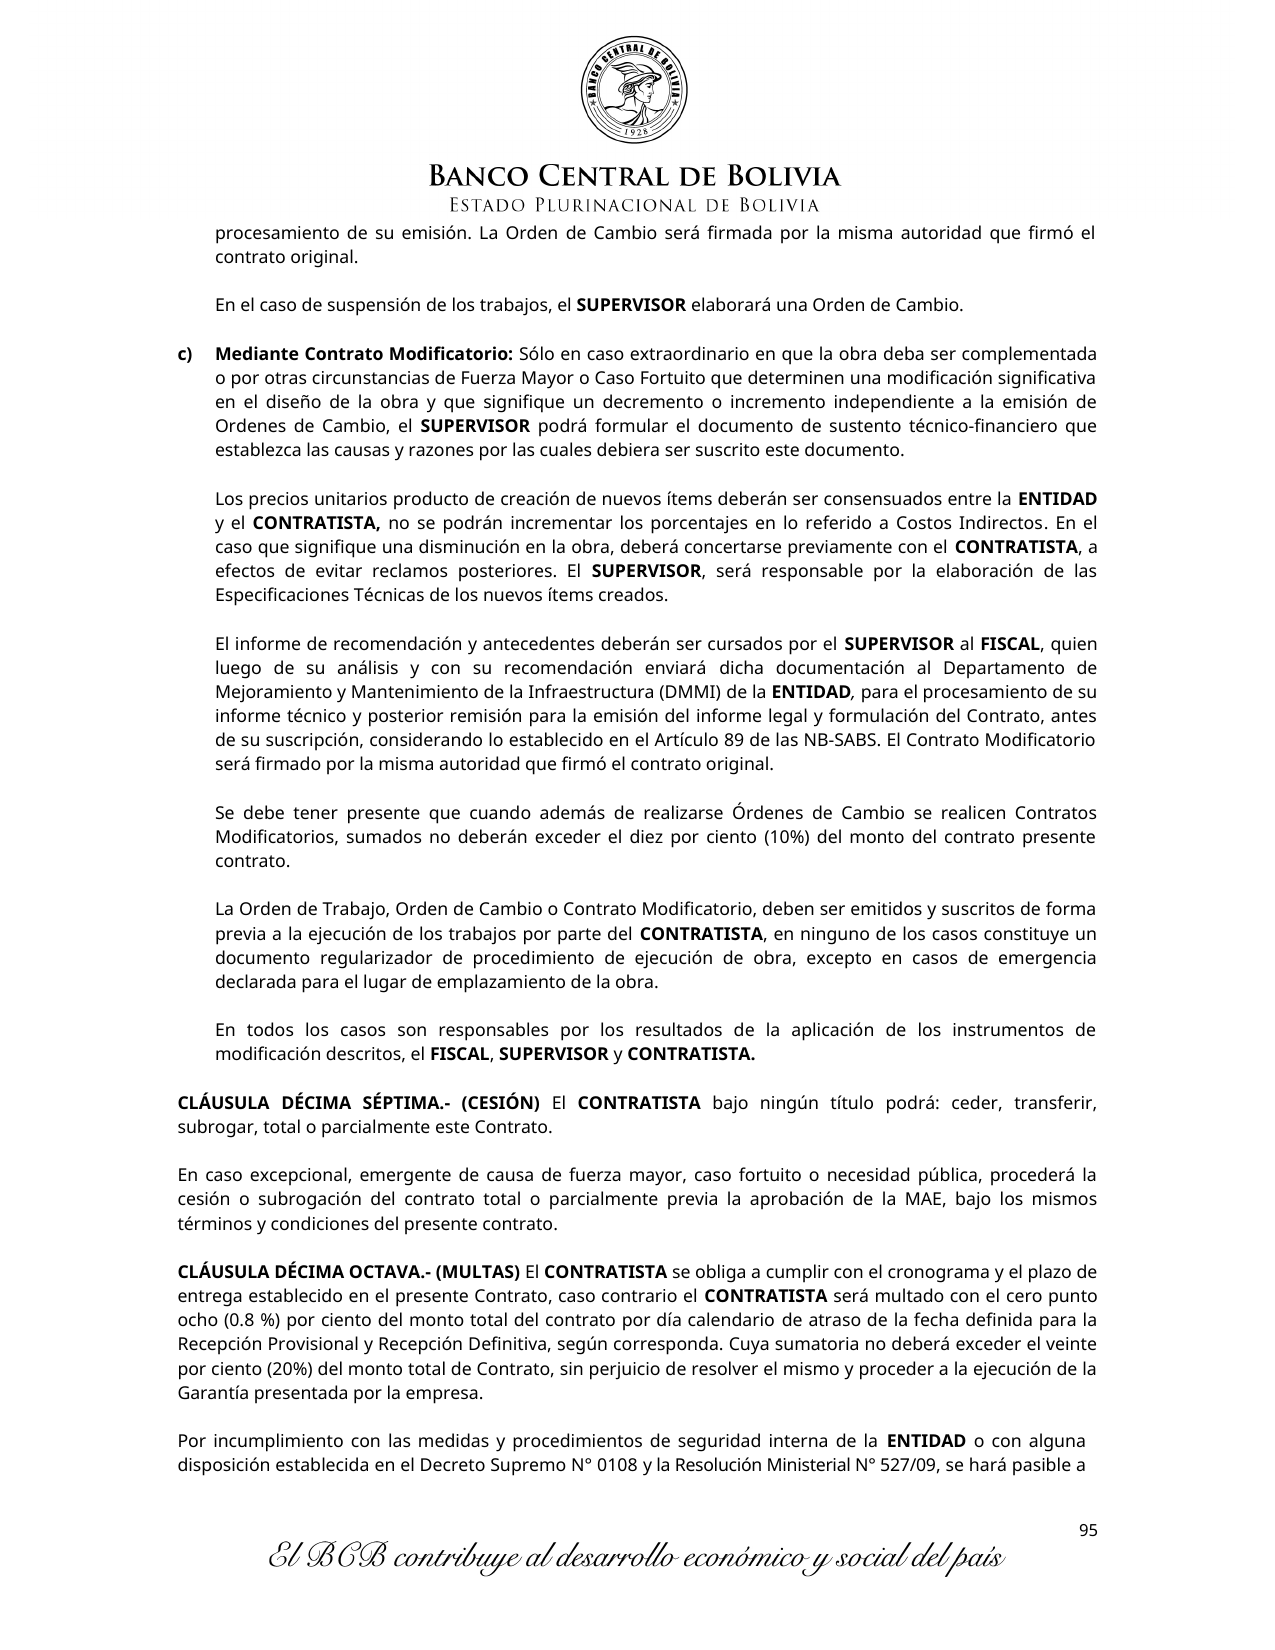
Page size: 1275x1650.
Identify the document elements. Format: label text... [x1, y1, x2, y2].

text En todos los casos son responsables por los resultados de la aplicación de los instrumentos de modificación descritos, el FISCAL, SUPERVISOR y CONTRATISTA. [215, 1018, 1098, 1066]
text En caso excepcional, emergente de causa de fuerza mayor, caso fortuito o necesidad pública, procederá la cesión o subrogación del contrato total o parcialmente previa la aprobación de la MAE, bajo los mismos términos y condiciones del presente contrato. [177, 1163, 1098, 1235]
text CLÁUSULA DÉCIMA OCTAVA.- (MULTAS) El CONTRATISTA se obliga a cumplir con el cronograma y el plazo de entrega establecido en el presente Contrato, caso contrario el CONTRATISTA será multado con el cero punto ocho (0.8 %) por ciento del monto total del contrato por día calendario de atraso de la fecha definida para la Recepción Provisional y Recepción Definitiva, según corresponda. Cuya sumatoria no deberá exceder el veinte por ciento (20%) del monto total de Contrato, sin perjuicio de resolver el mismo y proceder a la ejecución de la Garantía presentada por la empresa. [177, 1259, 1098, 1404]
text En el caso de suspensión de los trabajos, el SUPERVISOR elaborará una Orden de Cambio. [215, 293, 1098, 317]
list Mediante Contrato Modificatorio: Sólo en caso extraordinario en que la obra deba ser complementada o por otras circunstancias de Fuerza Mayor o Caso Fortuito que determinen una modificación significativa en el diseño de la obra y que signifique un decremento o incremento independiente a la emisión de Ordenes de Cambio, el SUPERVISOR podrá formular el documento de sustento técnico-financiero que establezca las causas y razones por las cuales debiera ser suscrito este documento. [177, 341, 1098, 462]
picture [269, 1541, 1006, 1577]
text Se debe tener presente que cuando además de realizarse Órdenes de Cambio se realicen Contratos Modificatorios, sumados no deberán exceder el diez por ciento (10%) del monto del contrato presente contrato. [215, 800, 1098, 873]
text La Orden de Trabajo, Orden de Cambio o Contrato Modificatorio, deben ser emitidos y suscritos de forma previa a la ejecución de los trabajos por parte del CONTRATISTA, en ninguno de los casos constituye un documento regularizador de procedimiento de ejecución de obra, excepto en casos de emergencia declarada para el lugar de emplazamiento de la obra. [215, 897, 1098, 993]
text Los precios unitarios producto de creación de nuevos ítems deberán ser consensuados entre la ENTIDAD y el CONTRATISTA, no se podrán incrementar los porcentajes en lo referido a Costos Indirectos. En el caso que signifique una disminución en la obra, deberá concertarse previamente con el CONTRATISTA, a efectos de evitar reclamos posteriores. El SUPERVISOR, será responsable por la elaboración de las Especificaciones Técnicas de los nuevos ítems creados. [215, 486, 1098, 607]
text El informe de recomendación y antecedentes deberán ser cursados por el SUPERVISOR al FISCAL, quien luego de su análisis y con su recomendación enviará dicha documentación al Departamento de Mejoramiento y Mantenimiento de la Infraestructura (DMMI) de la ENTIDAD, para el procesamiento de su informe técnico y posterior remisión para la emisión del informe legal y formulación del Contrato, antes de su suscripción, considerando lo establecido en el Artículo 89 de las NB-SABS. El Contrato Modificatorio será firmado por la misma autoridad que firmó el contrato original. [215, 631, 1098, 776]
text CLÁUSULA DÉCIMA SÉPTIMA.- (CESIÓN) El CONTRATISTA bajo ningún título podrá: ceder, transferir, subrogar, total o parcialmente este Contrato. [177, 1090, 1098, 1138]
picture [29, 0, 1234, 219]
